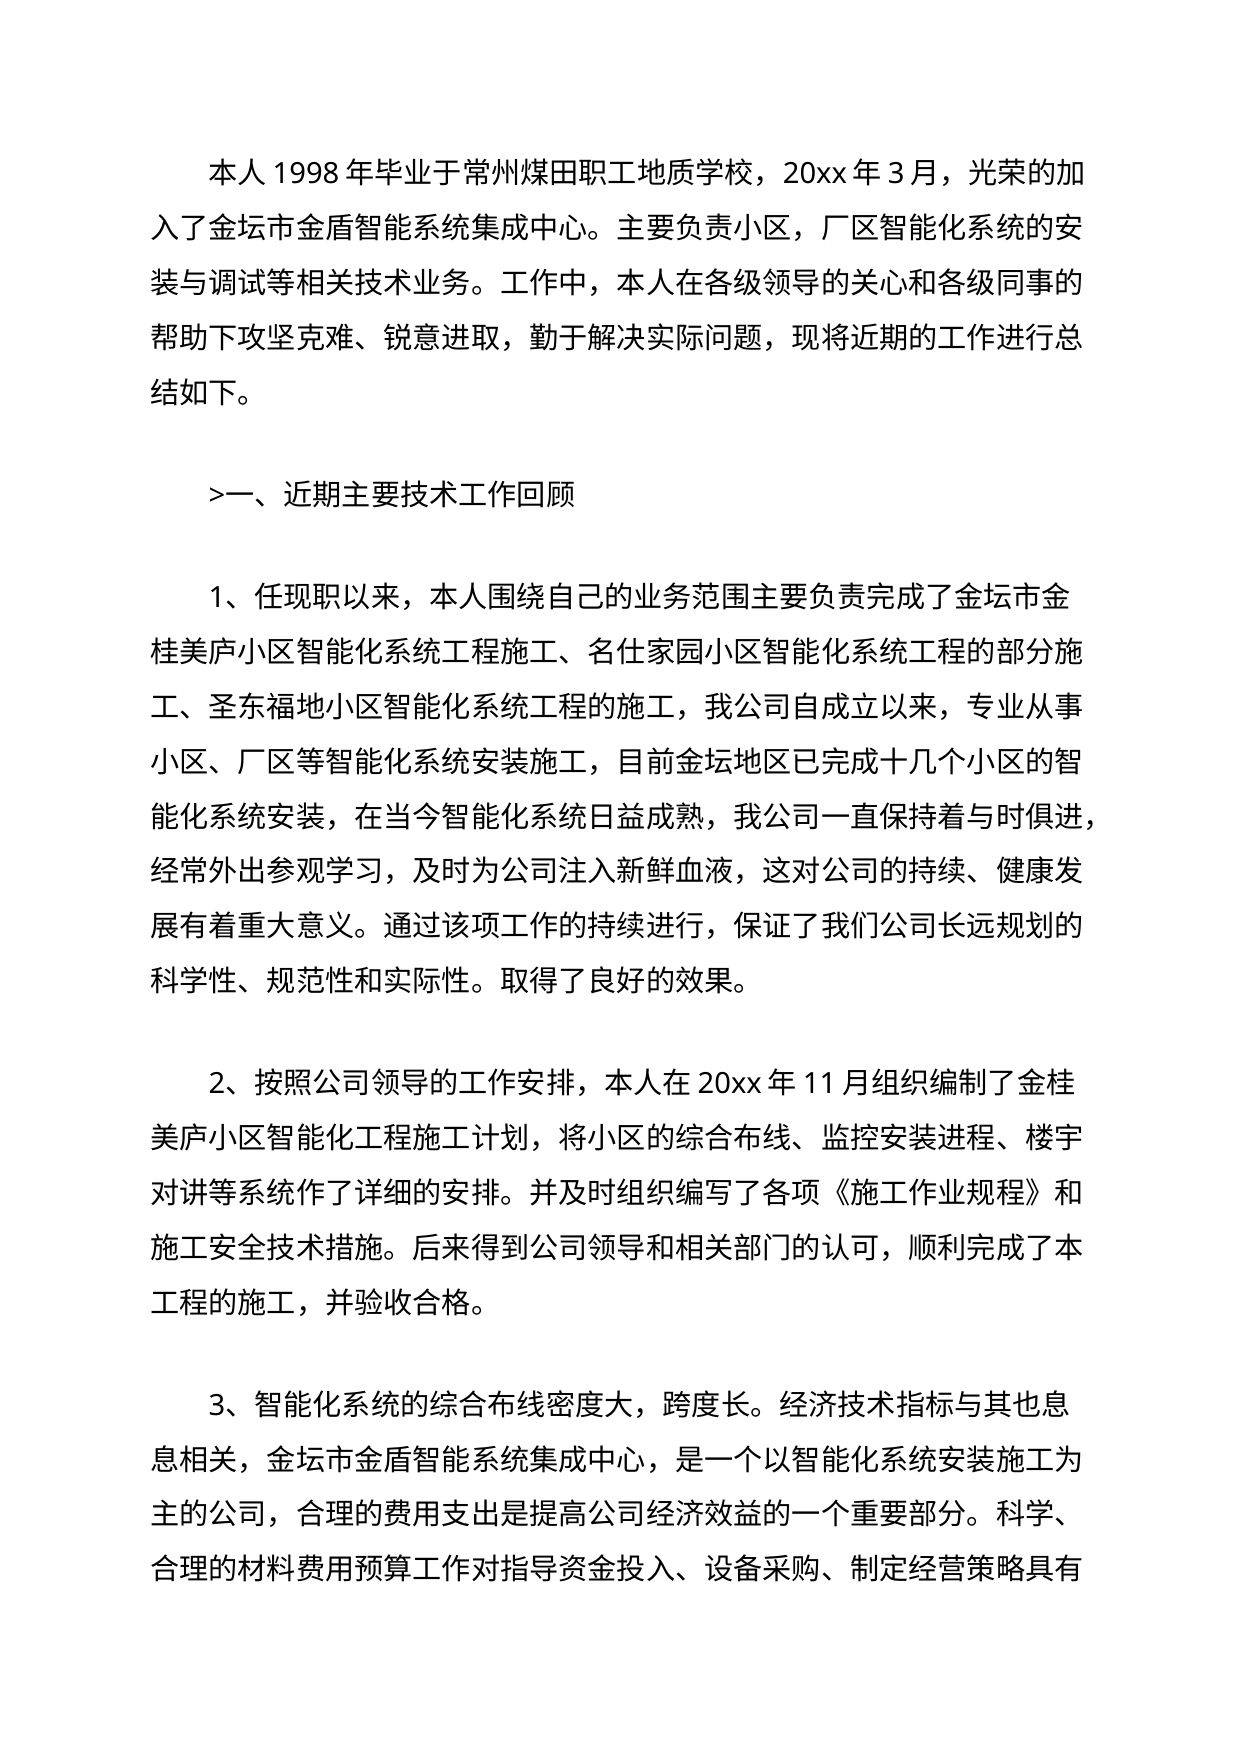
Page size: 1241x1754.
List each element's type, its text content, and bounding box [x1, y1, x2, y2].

text >一、近期主要技术工作回顾 [150, 471, 1090, 514]
text 1、任现职以来，本人围绕自己的业务范围主要负责完成了金坛市金桂美庐小区智能化系统工程施工、名仕家园小区智能化系统工程的部分施工、圣东福地小区智能化系统工程的施工，我公司自成立以来，专业从事小区、厂区等智能化系统安装施工，目前金坛地区已完成十几个小区的智能化系统安装，在当今智能化系统日益成熟，我公司一直保持着与时俱进，经常外出参观学习，及时为公司注入新鲜血液，这对公司的持续、健康发展有着重大意义。通过该项工作的持续进行，保证了我们公司长远规划的科学性、规范性和实际性。取得了良好的效果。 [150, 573, 1090, 1000]
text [150, 1381, 1090, 1588]
text 本人1998年毕业于常州煤田职工地质学校，20xx年3月，光荣的加入了金坛市金盾智能系统集成中心。主要负责小区，厂区智能化系统的安装与调试等相关技术业务。工作中，本人在各级领导的关心和各级同事的帮助下攻坚克难、锐意进取，勤于解决实际问题，现将近期的工作进行总结如下。 [150, 150, 1090, 412]
text 2、按照公司领导的工作安排，本人在20xx年11月组织编制了金桂美庐小区智能化工程施工计划，将小区的综合布线、监控安装进程、楼宇对讲等系统作了详细的安排。并及时组织编写了各项《施工作业规程》和施工安全技术措施。后来得到公司领导和相关部门的认可，顺利完成了本工程的施工，并验收合格。 [150, 1059, 1090, 1322]
